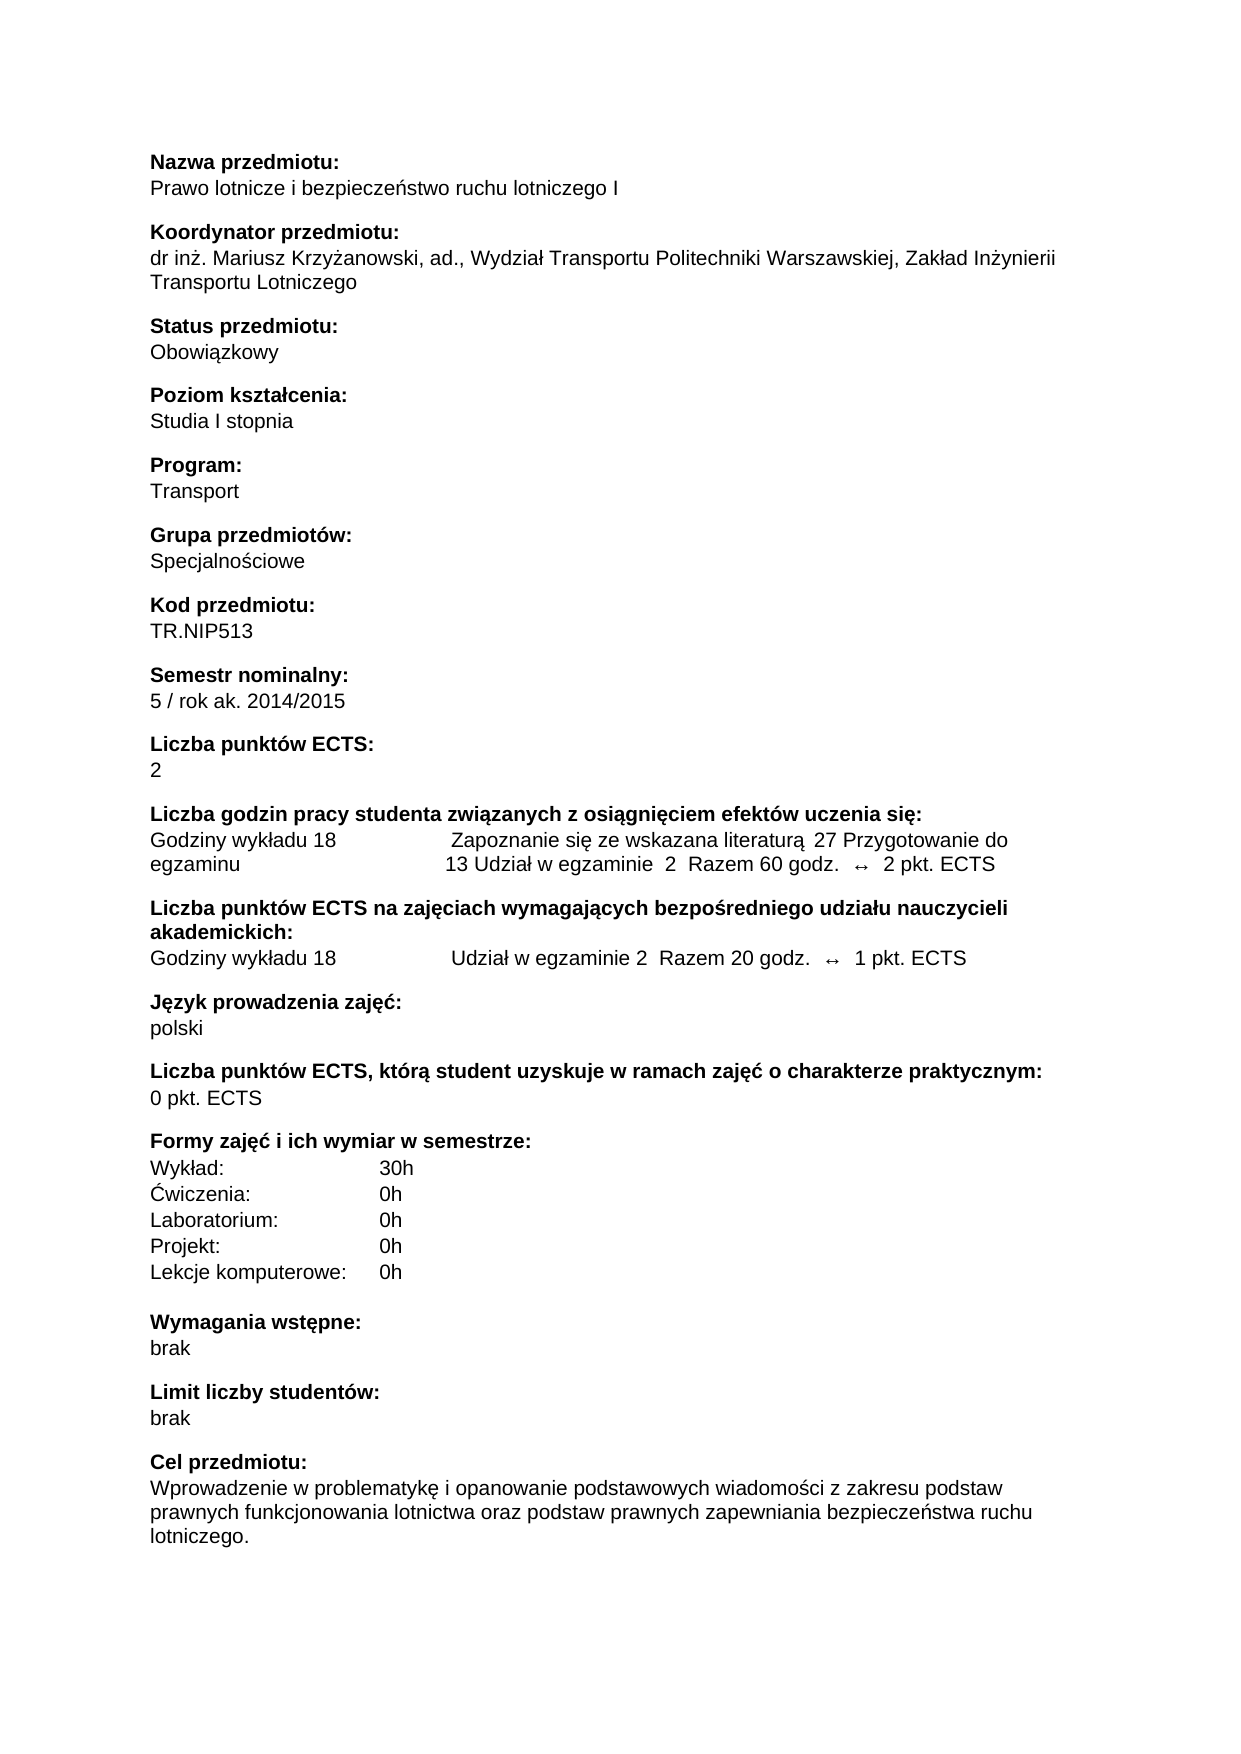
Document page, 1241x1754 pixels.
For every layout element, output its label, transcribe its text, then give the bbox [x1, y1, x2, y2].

text Semestr nominalny: [150, 662, 1090, 686]
text Liczba punktów ECTS: [150, 732, 1090, 756]
text Koordynator przedmiotu: [150, 220, 1090, 244]
text Specjalnościowe [150, 549, 1090, 573]
text 0 pkt. ECTS [150, 1085, 1090, 1109]
table_header Wykład: [140, 1156, 367, 1180]
table_cell Laboratorium: [140, 1208, 367, 1232]
text 2 [150, 758, 1090, 782]
text brak [150, 1406, 1090, 1430]
text Prawo lotnicze i bezpieczeństwo ruchu lotniczego I [150, 176, 1090, 200]
text Status przedmiotu: [150, 313, 1090, 337]
text brak [150, 1336, 1090, 1360]
text Limit liczby studentów: [150, 1380, 1090, 1404]
table_cell 0h [369, 1258, 597, 1284]
table_cell 0h [369, 1232, 597, 1258]
text Wprowadzenie w problematykę i opanowanie podstawowych wiadomości z zakresu podstaw prawnych funkcjonowania lotnictwa oraz podstaw prawnych zapewniania bezpieczeństwa ruchu lotniczego. [150, 1476, 1090, 1547]
text dr inż. Mariusz Krzyżanowski, ad., Wydział Transportu Politechniki Warszawskiej, Zakład Inżynierii Transportu Lotniczego [150, 246, 1090, 294]
text Cel przedmiotu: [150, 1449, 1090, 1473]
text Język prowadzenia zajęć: [150, 989, 1090, 1013]
table_cell 0h [369, 1206, 597, 1232]
text TR.NIP513 [150, 619, 1090, 643]
table_header 30h [369, 1156, 597, 1180]
text Transport [150, 479, 1090, 503]
text Liczba punktów ECTS na zajęciach wymagających bezpośredniego udziału nauczycieli akademickich: [150, 896, 1090, 944]
text Program: [150, 453, 1090, 477]
text Kod przedmiotu: [150, 593, 1090, 617]
text Godziny wykładu 18 Udział w egzaminie 2 Razem 20 godz. ↔ 1 pkt. ECTS [150, 946, 1090, 970]
text Liczba godzin pracy studenta związanych z osiągnięciem efektów uczenia się: [150, 802, 1090, 826]
table_cell 0h [369, 1180, 597, 1206]
table_cell Ćwiczenia: [140, 1182, 367, 1206]
text Godziny wykładu 18 Zapoznanie się ze wskazana literaturą 27 Przygotowanie do egzaminu 13 Udział w egzaminie 2 Razem 60 godz. ↔ 2 pkt. ECTS [150, 828, 1090, 876]
text Formy zajęć i ich wymiar w semestrze: [150, 1129, 1090, 1153]
text Liczba punktów ECTS, którą student uzyskuje w ramach zajęć o charakterze praktycznym: [150, 1059, 1090, 1083]
text Poziom kształcenia: [150, 383, 1090, 407]
text Studia I stopnia [150, 409, 1090, 433]
table_cell Lekcje komputerowe: [140, 1260, 367, 1284]
text Grupa przedmiotów: [150, 523, 1090, 547]
text polski [150, 1016, 1090, 1039]
text 5 / rok ak. 2014/2015 [150, 688, 1090, 712]
text Nazwa przedmiotu: [150, 150, 1090, 174]
table_cell Projekt: [140, 1234, 367, 1258]
text Wymagania wstępne: [150, 1310, 1090, 1334]
text Obowiązkowy [150, 339, 1090, 363]
